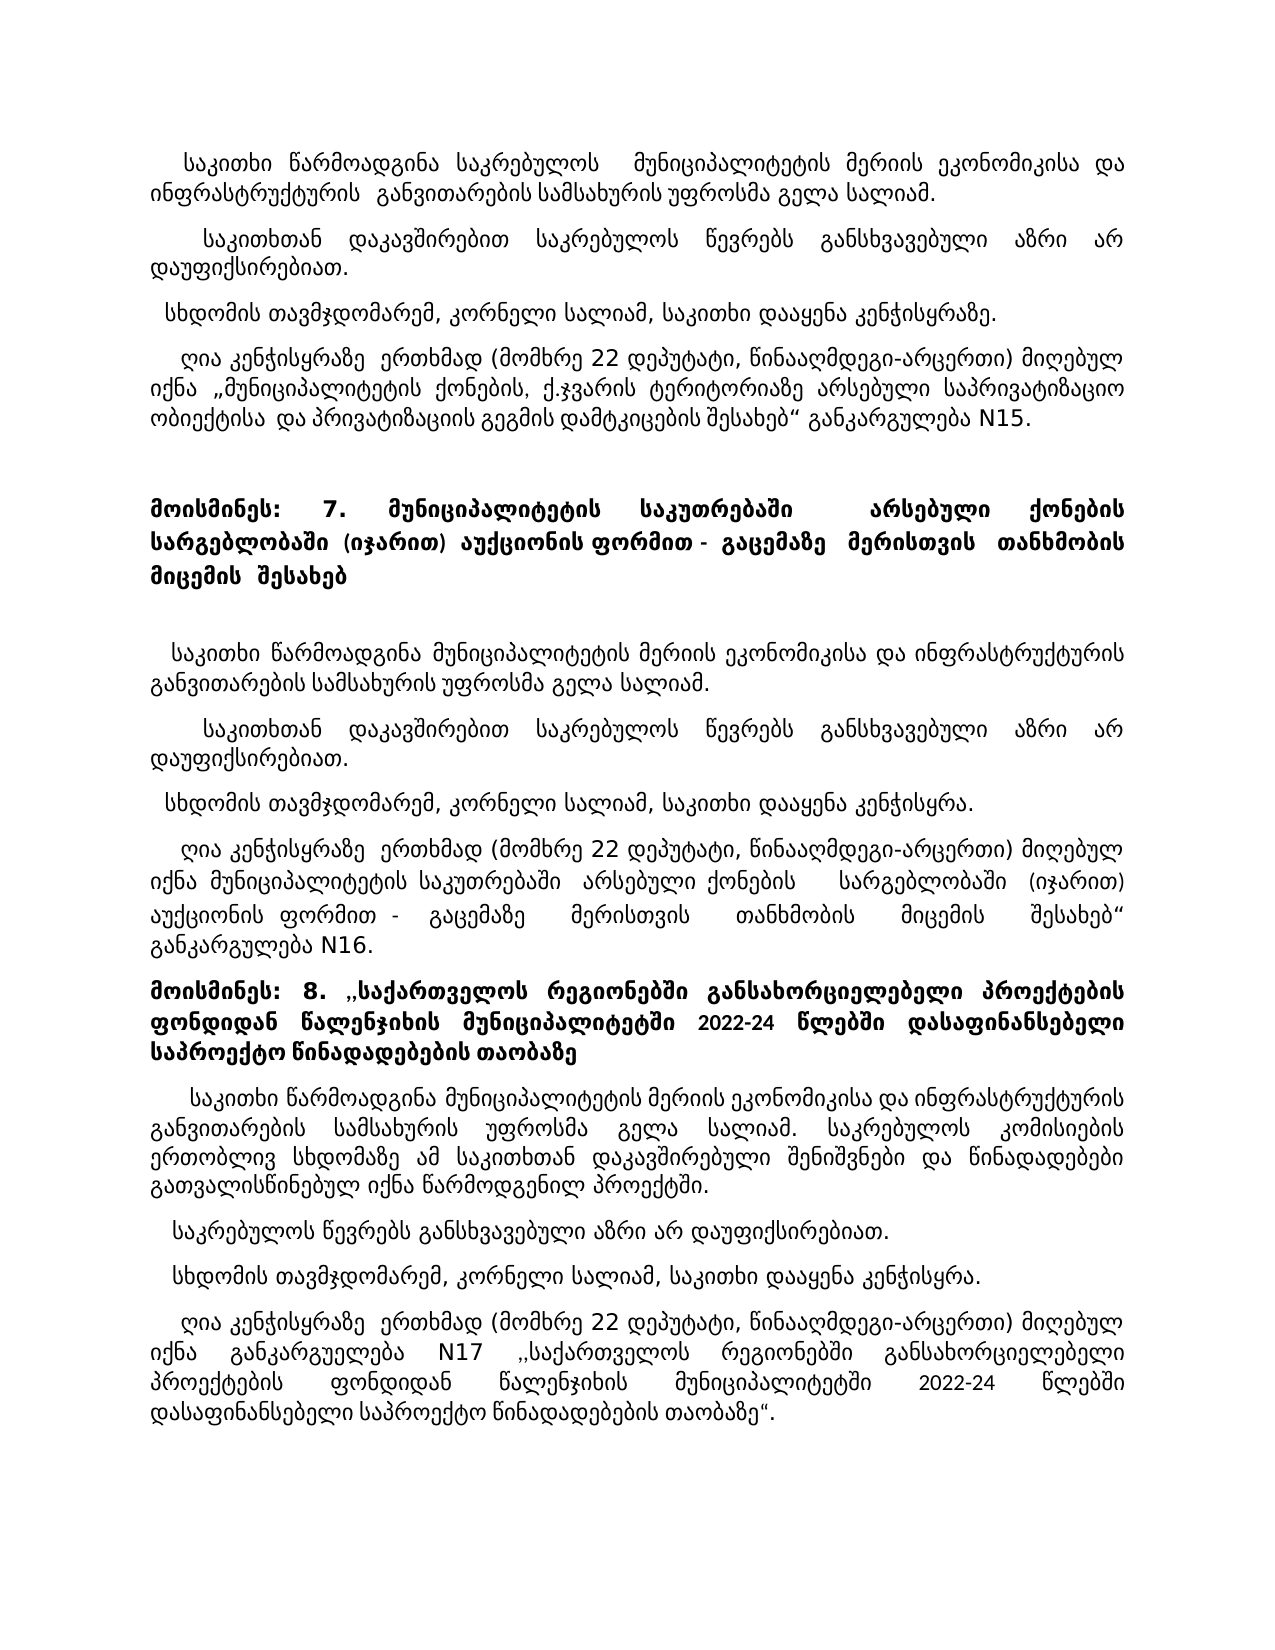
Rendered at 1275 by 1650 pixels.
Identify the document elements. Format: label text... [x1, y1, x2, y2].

text მოისმინეს: 7. მუნიციპალიტეტის საკუთრებაში არსებული ქონების სარგებლობაში (იჯარით) აუქციონის ფორმით - გაცემაზე მერისთვის თანხმობის მიცემის შესახებ [150, 497, 1125, 591]
text საკითხი წარმოადგინა მუნიციპალიტეტის მერიის ეკონომიკისა და ინფრასტრუქტურის განვითარების სამსახურის უფროსმა გელა სალიამ. საკრებულოს კომისიების ერთობლივ სხდომაზე ამ საკითხთან დაკავშირებული შენიშვნები და წინადადებები გათვალისწინებულ იქნა წარმოდგენილ პროექტში. [150, 1085, 1125, 1199]
text საკითხთან დაკავშირებით საკრებულოს წევრებს განსხვავებული აზრი არ დაუფიქსირებიათ. [150, 226, 1125, 281]
text საკითხი წარმოადგინა საკრებულოს მუნიციპალიტეტის მერიის ეკონომიკისა და ინფრასტრუქტურის განვითარების სამსახურის უფროსმა გელა სალიამ. [150, 150, 1125, 207]
text საკრებულოს წევრებს განსხვავებული აზრი არ დაუფიქსირებიათ. [150, 1218, 1125, 1244]
text ღია კენჭისყრაზე ერთხმად (მომხრე 22 დეპუტატი, წინააღმდეგი-არცერთი) მიღებულ იქნა „მუნიციპალიტეტის ქონების, ქ.ჯვარის ტერიტორიაზე არსებული საპრივატიზაციო ობიექტისა და პრივატიზაციის გეგმის დამტკიცების შესახებ“ განკარგულება N15. [150, 345, 1125, 432]
text საკითხთან დაკავშირებით საკრებულოს წევრებს განსხვავებული აზრი არ დაუფიქსირებიათ. [150, 716, 1125, 772]
text ღია კენჭისყრაზე ერთხმად (მომხრე 22 დეპუტატი, წინააღმდეგი-არცერთი) მიღებულ იქნა განკარგუელება N17 ,,საქართველოს რეგიონებში განსახორციელებელი პროექტების ფონდიდან წალენჯიხის მუნიციპალიტეტში 2022-24 წლებში დასაფინანსებელი საპროექტო წინადადებების თაობაზე“. [150, 1309, 1125, 1426]
text საკითხი წარმოადგინა მუნიციპალიტეტის მერიის ეკონომიკისა და ინფრასტრუქტურის განვითარების სამსახურის უფროსმა გელა სალიამ. [150, 641, 1125, 697]
text სხდომის თავმჯდომარემ, კორნელი სალიამ, საკითხი დააყენა კენჭისყრაზე. [150, 300, 1125, 327]
text სხდომის თავმჯდომარემ, კორნელი სალიამ, საკითხი დააყენა კენჭისყრა. [150, 790, 1125, 817]
text სხდომის თავმჯდომარემ, კორნელი სალიამ, საკითხი დააყენა კენჭისყრა. [150, 1263, 1125, 1290]
text ღია კენჭისყრაზე ერთხმად (მომხრე 22 დეპუტატი, წინააღმდეგი-არცერთი) მიღებულ იქნა მუნიციპალიტეტის საკუთრებაში არსებული ქონების სარგებლობაში (იჯარით) აუქციონის ფორმით - გაცემაზე მერისთვის თანხმობის მიცემის შესახებ“ განკარგულება N16. [150, 836, 1125, 959]
text მოისმინეს: 8. ,,საქართველოს რეგიონებში განსახორციელებელი პროექტების ფონდიდან წალენჯიხის მუნიციპალიტეტში 2022-24 წლებში დასაფინანსებელი საპროექტო წინადადებების თაობაზე [150, 977, 1125, 1066]
